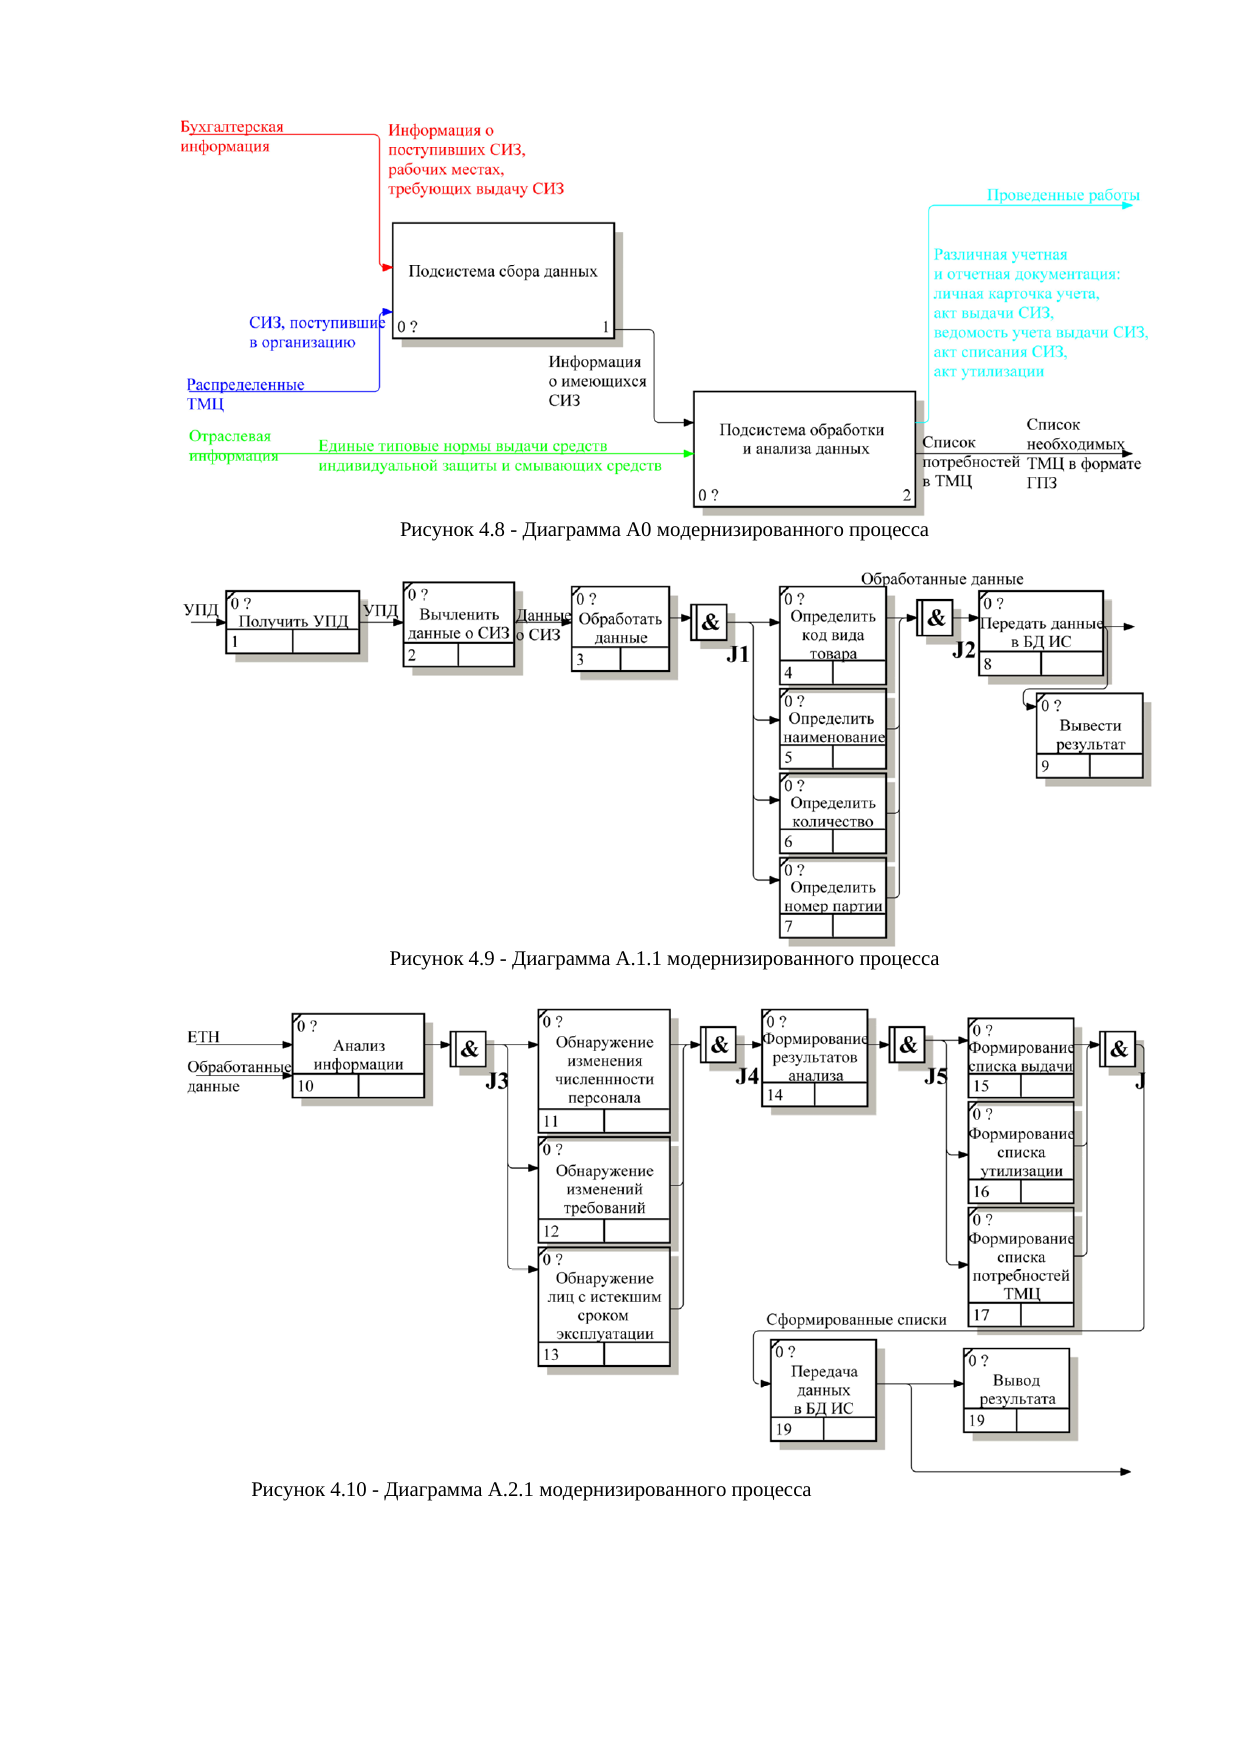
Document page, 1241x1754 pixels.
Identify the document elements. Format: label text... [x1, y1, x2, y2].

text Рисунок 4.8 - Диаграмма А0 модернизированного процесса [177, 517, 1152, 541]
picture [181, 118, 1148, 517]
picture [177, 565, 1152, 947]
text Рисунок 4.9 - Диаграмма А.1.1 модернизированного процесса [177, 947, 1152, 970]
text Рисунок 4.10 - Диаграмма А.2.1 модернизированного процесса [177, 1477, 1152, 1501]
picture [183, 999, 1146, 1478]
